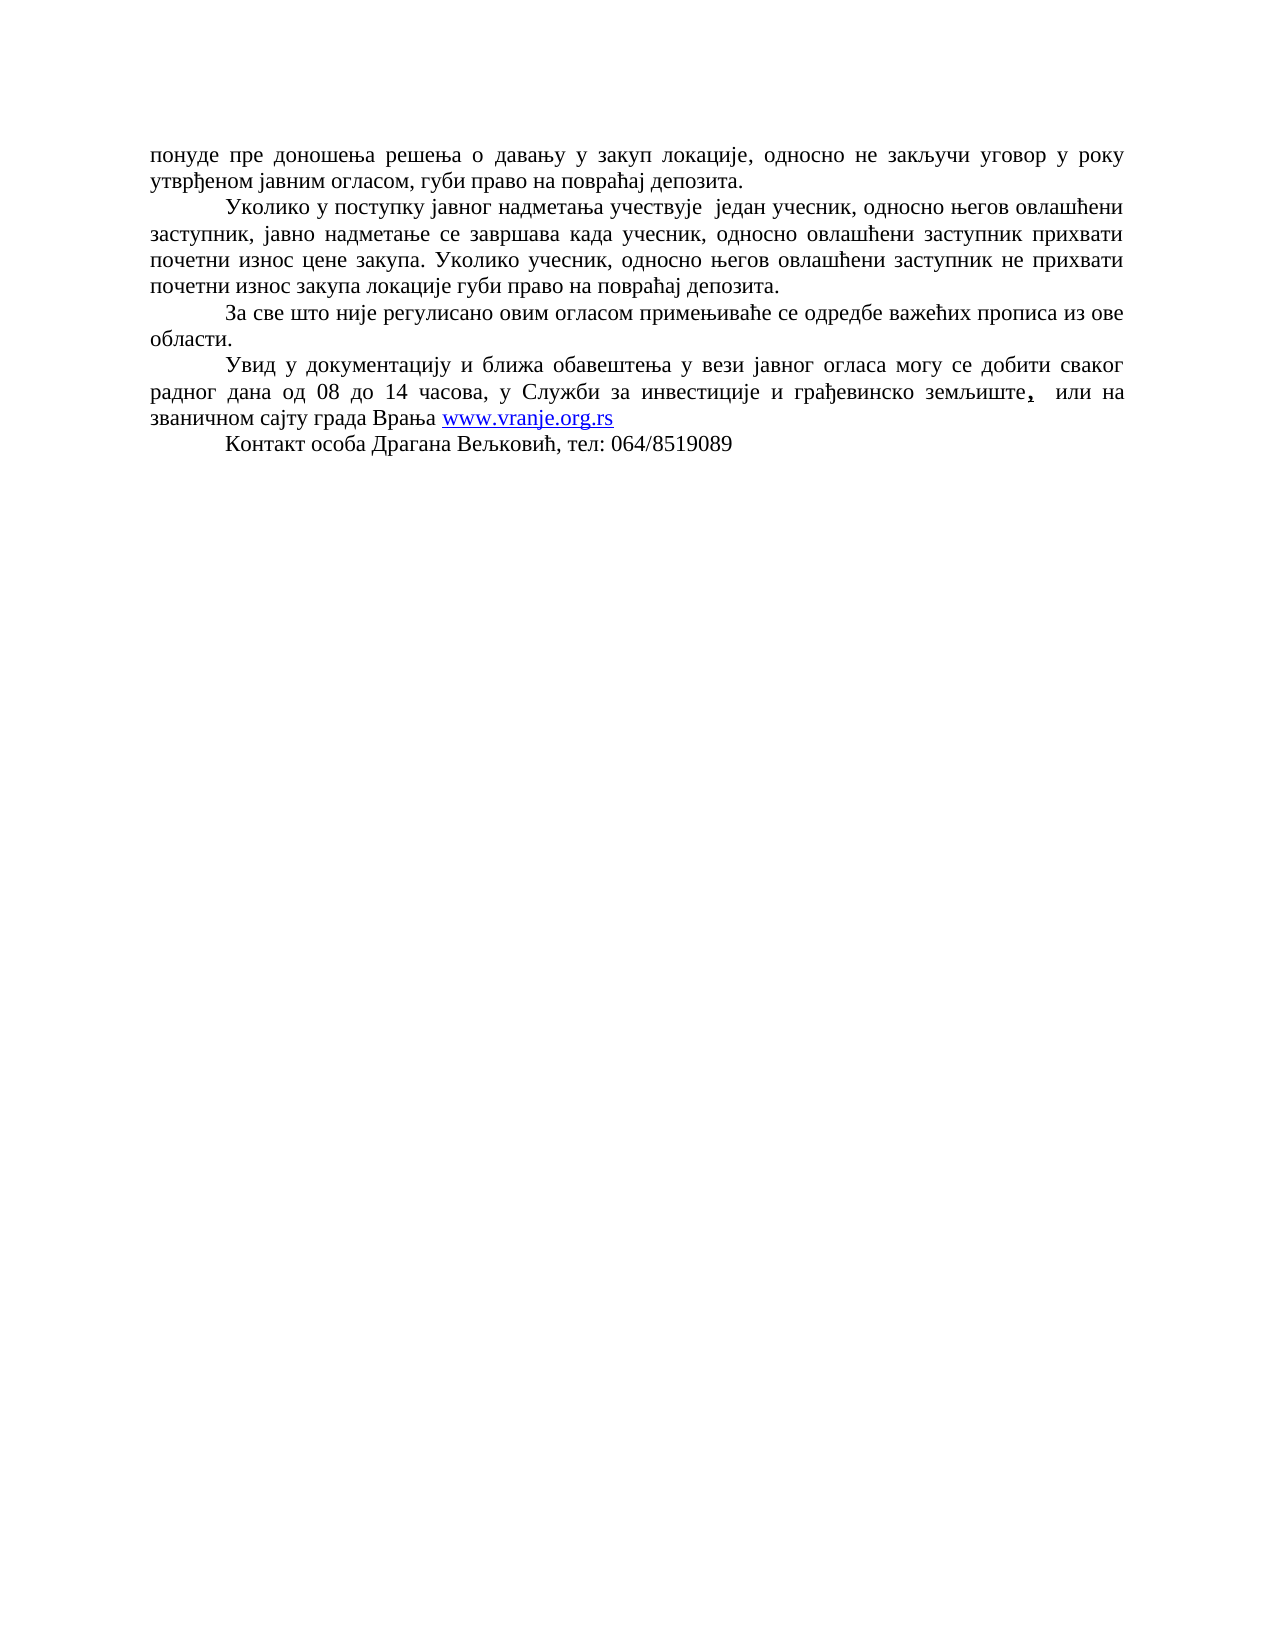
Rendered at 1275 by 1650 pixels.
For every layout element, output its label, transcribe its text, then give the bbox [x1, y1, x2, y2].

text Уколико у поступку јавног надметања учествује један учесник, односно његов овлашћени заступник, јавно надметање се завршава када учесник, односно овлашћени заступник прихвати почетни износ цене закупа. Уколико учесник, односно његов овлашћени заступник не прихвати почетни износ закупа локације губи право на повраћај депозита. [150, 193, 1125, 299]
text Контакт особа Драгана Вељковић, тел: 064/8519089 [150, 431, 1125, 457]
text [150, 141, 1125, 193]
text За све што није регулисано овим огласом примењиваће се одредбе важећих прописа из ове области. [150, 299, 1125, 351]
text Увид у документацију и ближа обавештења у вези јавног огласа могу се добити сваког радног дана од 08 до 14 часова, у Служби за инвестиције и грађевинско земљиште, или на званичном сајту града Врања www.vranje.оrg.rs [150, 351, 1125, 431]
